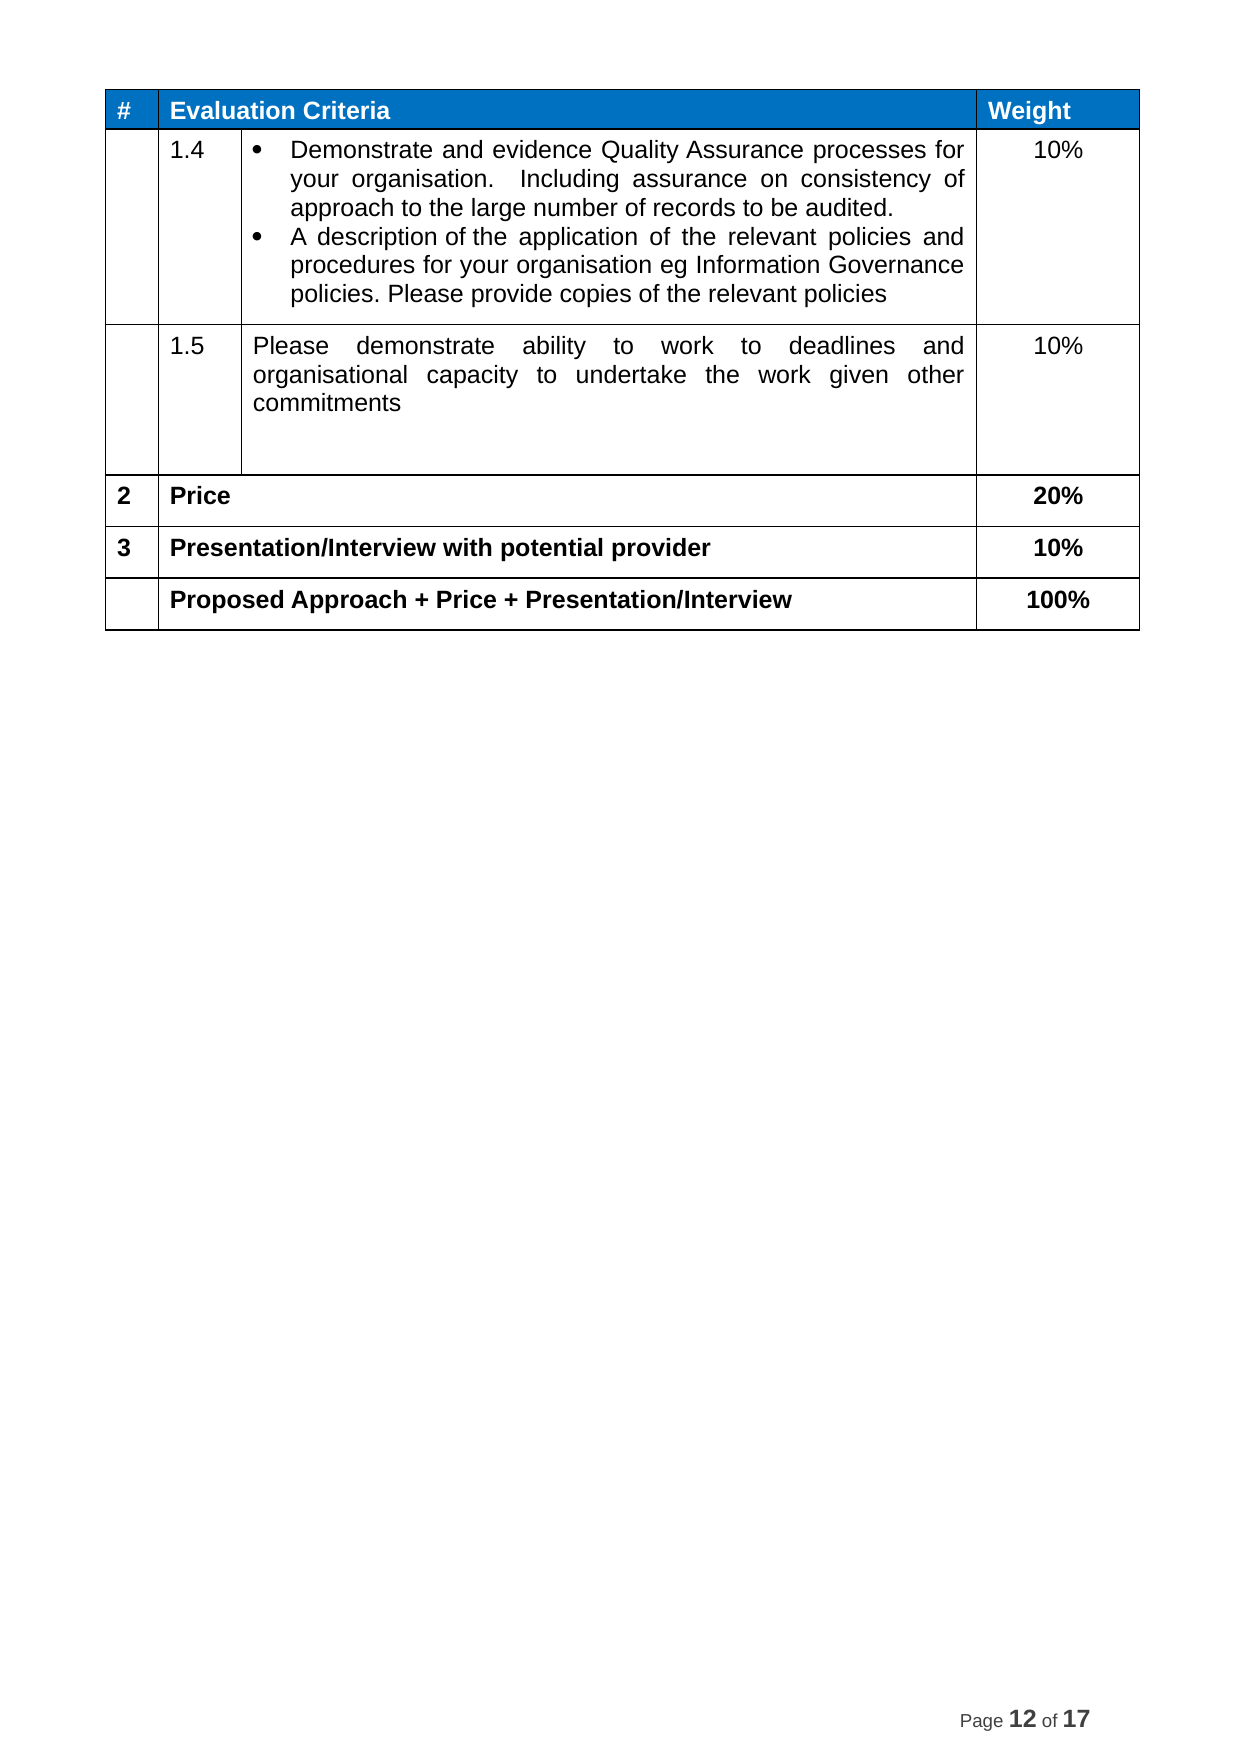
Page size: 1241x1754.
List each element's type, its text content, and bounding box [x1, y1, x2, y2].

table_cell Please demonstrate ability to work to deadlines and organisational capacity to undertake the work given other commitments [242, 325, 976, 474]
table_cell 1.5 [159, 325, 241, 474]
table_cell 10% [977, 527, 1139, 577]
table_header Weight [977, 90, 1139, 128]
table_cell 10% [977, 130, 1139, 323]
table_cell [106, 325, 158, 474]
table_cell 10% [977, 325, 1139, 474]
table_cell Proposed Approach + Price + Presentation/Interview [159, 579, 976, 629]
table_cell 1.4 [159, 130, 241, 323]
table_cell Demonstrate and evidence Quality Assurance processes for your organisation. Including assurance on consistency of approach to the large number of records to be audited. A description of the application of the relevant policies and procedures for your organisation eg Information Governance policies. Please provide copies of the relevant policies [242, 130, 976, 323]
table_header # [106, 90, 158, 128]
table_cell 100% [977, 579, 1139, 629]
table_cell [106, 130, 158, 323]
table_cell Presentation/Interview with potential provider [159, 527, 976, 577]
table_cell 20% [977, 476, 1139, 526]
table_cell [106, 579, 158, 629]
table_cell 3 [106, 527, 158, 577]
table_cell Price [159, 476, 976, 526]
table_header Evaluation Criteria [159, 90, 976, 128]
table_cell 2 [106, 476, 158, 526]
